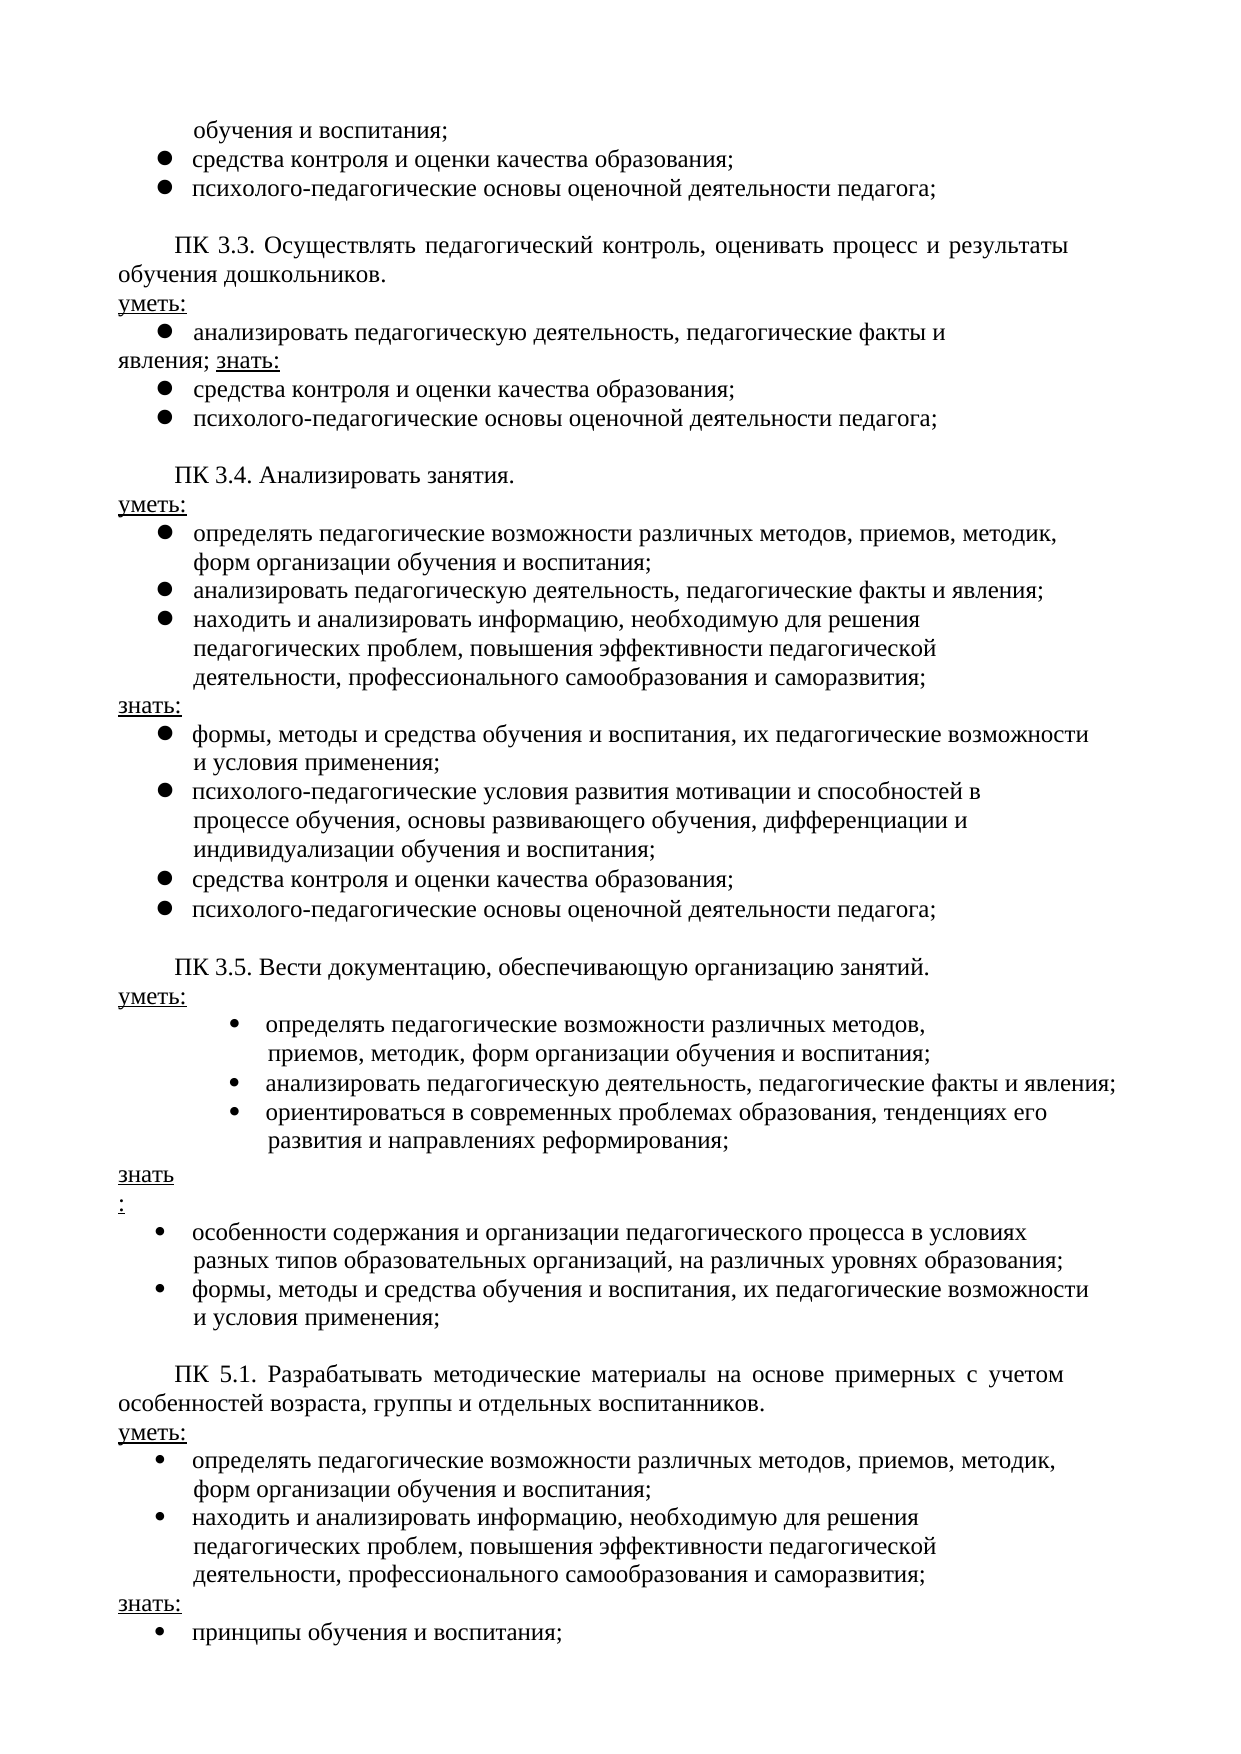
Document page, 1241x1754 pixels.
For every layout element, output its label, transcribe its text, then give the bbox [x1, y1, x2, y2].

list психолого-педагогические основы оценочной деятельности педагога; [155, 893, 1215, 924]
list определять педагогические возможности различных методов, приемов, методик, форм организации обучения и воспитания; [230, 1010, 1027, 1067]
list принципы обучения и воспитания; [155, 1617, 1215, 1646]
list формы, методы и средства обучения и воспитания, их педагогические возможности и условия применения; [156, 719, 1105, 776]
list находить и анализировать информацию, необходимую для решения педагогических проблем, повышения эффективности педагогической деятельности, профессионального самообразования и саморазвития; [156, 604, 1088, 690]
text ПК 5.1. Разрабатывать методические материалы на основе примерных с учетом особенностей возраста, группы и отдельных воспитанников. [118, 1359, 1122, 1417]
list особенности содержания и организации педагогического процесса в условиях разных типов образовательных организаций, на различных уровнях образования; [156, 1217, 1108, 1274]
list средства контроля и оценки качества образования; [155, 862, 1215, 893]
list определять педагогические возможности различных методов, приемов, методик, форм организации обучения и воспитания; [156, 518, 1117, 575]
list психолого-педагогические условия развития мотивации и способностей в процессе обучения, основы развивающего обучения, дифференциации и индивидуализации обучения и воспитания; [156, 776, 1082, 862]
list ориентироваться в современных проблемах образования, тенденциях его развития и направлениях реформирования; [230, 1097, 1122, 1154]
list средства контроля и оценки качества образования; [155, 374, 1215, 403]
list анализировать педагогическую деятельность, педагогические факты и явления; знать: [118, 317, 1042, 374]
text уметь: [118, 288, 1215, 317]
text ПК 3.4. Анализировать занятия. уметь: [118, 460, 517, 518]
list психолого-педагогические основы оценочной деятельности педагога; [155, 403, 1215, 432]
text ПК 3.3. Осуществлять педагогический контроль, оценивать процесс и результаты обучения дошкольников. [118, 230, 1122, 288]
list анализировать педагогическую деятельность, педагогические факты и явления; [155, 575, 1215, 604]
list анализировать педагогическую деятельность, педагогические факты и явления; [230, 1067, 1215, 1097]
list определять педагогические возможности различных методов, приемов, методик, форм организации обучения и воспитания; [156, 1446, 1115, 1503]
text обучения и воспитания; [193, 115, 1215, 144]
list психолого-педагогические основы оценочной деятельности педагога; [155, 173, 1215, 201]
list средства контроля и оценки качества образования; [155, 144, 1215, 173]
text знать: [118, 690, 1215, 719]
text уметь: [118, 1417, 1215, 1446]
list формы, методы и средства обучения и воспитания, их педагогические возможности и условия применения; [156, 1274, 1105, 1331]
text знать: [118, 1159, 181, 1216]
text ПК 3.5. Вести документацию, обеспечивающую организацию занятий. уметь: [118, 952, 932, 1010]
list находить и анализировать информацию, необходимую для решения педагогических проблем, повышения эффективности педагогической деятельности, профессионального самообразования и саморазвития; [156, 1503, 1086, 1588]
text знать: [118, 1588, 1215, 1617]
